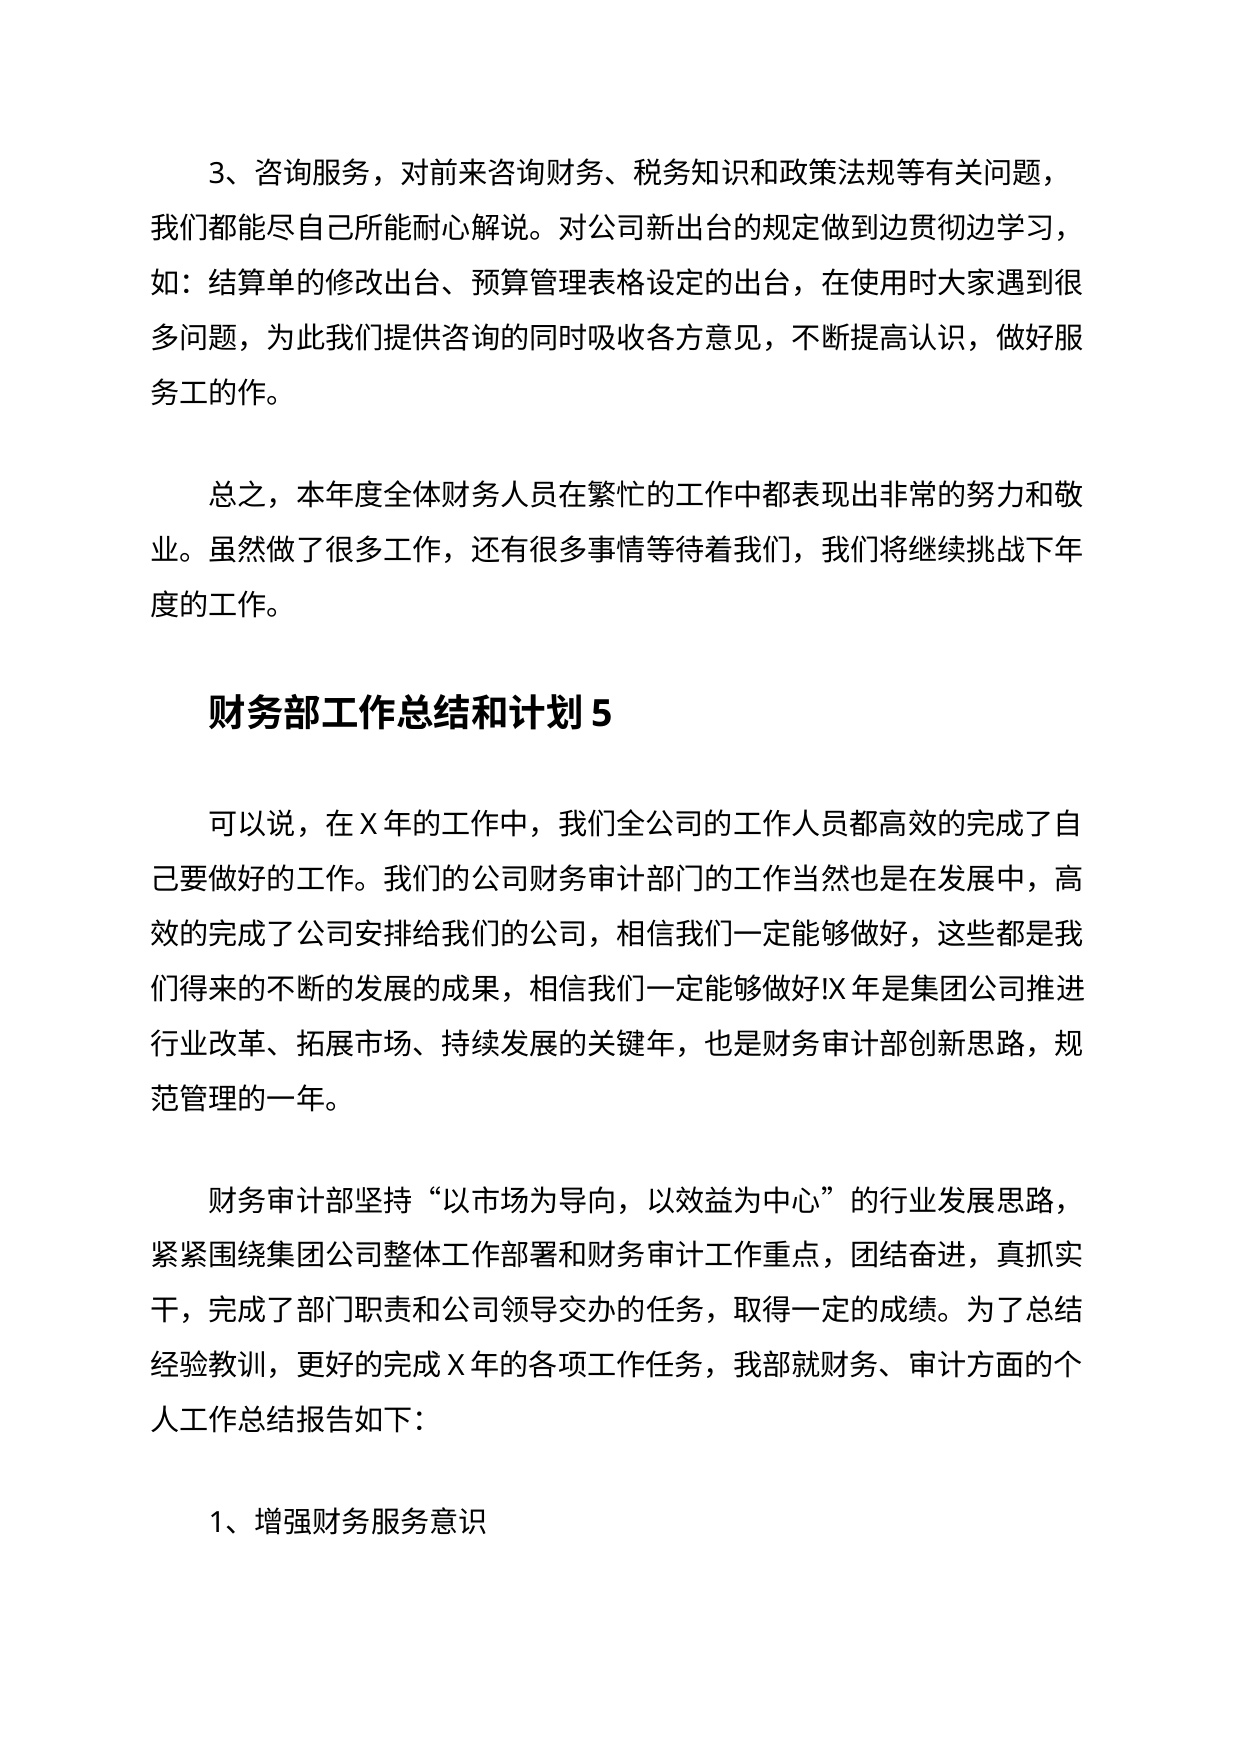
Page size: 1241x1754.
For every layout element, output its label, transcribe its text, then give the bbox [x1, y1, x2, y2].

text 1、增强财务服务意识 [150, 1498, 1090, 1541]
text 财务部工作总结和计划5 [150, 683, 1090, 737]
text 财务审计部坚持“以市场为导向，以效益为中心”的行业发展思路，紧紧围绕集团公司整体工作部署和财务审计工作重点，团结奋进，真抓实干，完成了部门职责和公司领导交办的任务，取得一定的成绩。为了总结经验教训，更好的完成X年的各项工作任务，我部就财务、审计方面的个人工作总结报告如下： [150, 1177, 1090, 1439]
text 总之，本年度全体财务人员在繁忙的工作中都表现出非常的努力和敬业。虽然做了很多工作，还有很多事情等待着我们，我们将继续挑战下年度的工作。 [150, 471, 1090, 623]
text 可以说，在X年的工作中，我们全公司的工作人员都高效的完成了自己要做好的工作。我们的公司财务审计部门的工作当然也是在发展中，高效的完成了公司安排给我们的公司，相信我们一定能够做好，这些都是我们得来的不断的发展的成果，相信我们一定能够做好!X年是集团公司推进行业改革、拓展市场、持续发展的关键年，也是财务审计部创新思路，规范管理的一年。 [150, 801, 1090, 1118]
text 3、咨询服务，对前来咨询财务、税务知识和政策法规等有关问题，我们都能尽自己所能耐心解说。对公司新出台的规定做到边贯彻边学习，如：结算单的修改出台、预算管理表格设定的出台，在使用时大家遇到很多问题，为此我们提供咨询的同时吸收各方意见，不断提高认识，做好服务工的作。 [150, 150, 1090, 412]
